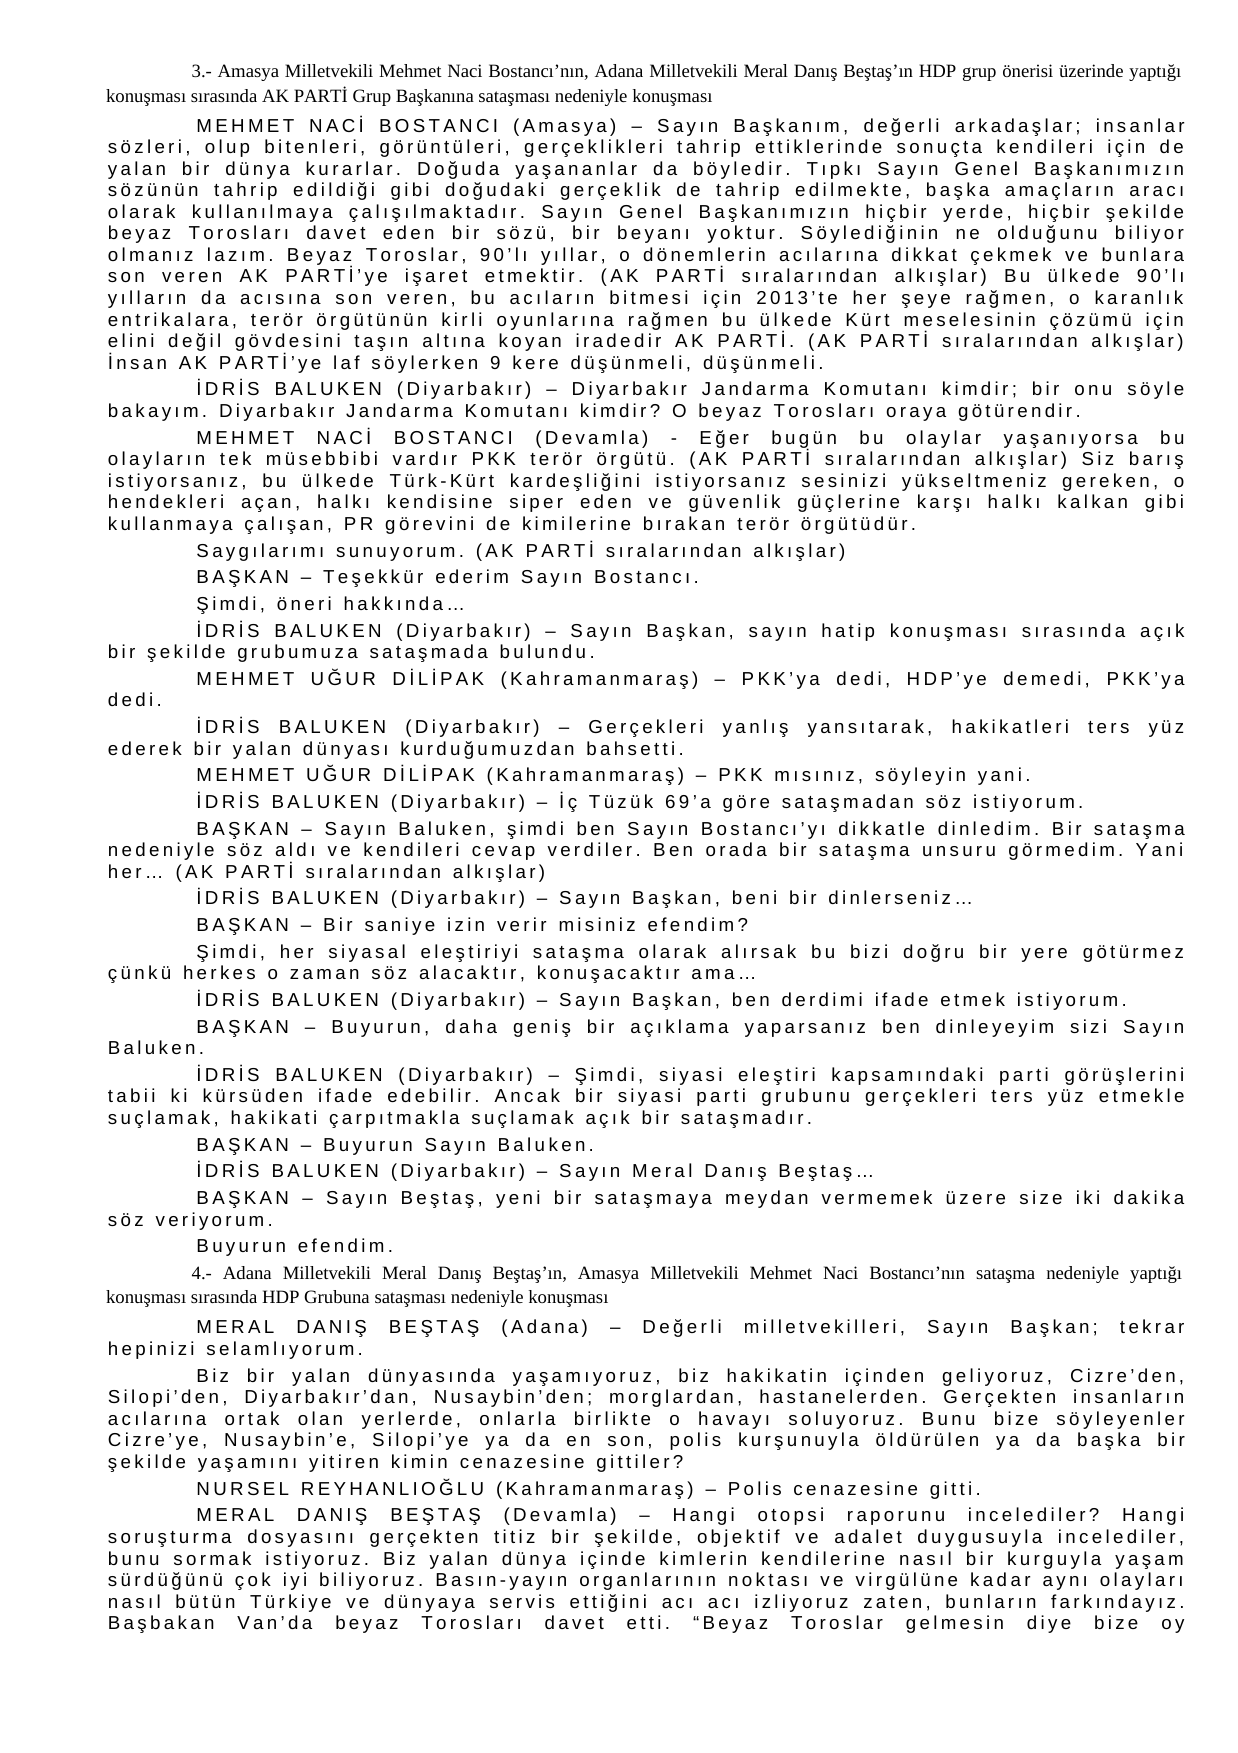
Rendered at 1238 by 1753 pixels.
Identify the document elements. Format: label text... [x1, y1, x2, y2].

text BAŞKAN – Teşekkür ederim Sayın Bostancı. [108, 566, 1186, 588]
text BAŞKAN – Sayın Baluken, şimdi ben Sayın Bostancı’yı dikkatle dinledim. Bir sataşma nedeniyle söz aldı ve kendileri cevap verdiler. Ben orada bir sataşma unsuru görmedim. Yani her… (AK PARTİ sıralarından alkışlar) [108, 817, 1186, 882]
text MEHMET NACİ BOSTANCI (Devamla) - Eğer bugün bu olaylar yaşanıyorsa bu olayların tek müsebbibi vardır PKK terör örgütü. (AK PARTİ sıralarından alkışlar) Siz barış istiyorsanız, bu ülkede Türk-Kürt kardeşliğini istiyorsanız sesinizi yükseltmeniz gereken, o hendekleri açan, halkı kendisine siper eden ve güvenlik güçlerine karşı halkı kalkan gibi kullanmaya çalışan, PR görevini de kimilerine bırakan terör örgütüdür. [108, 426, 1186, 534]
text İDRİS BALUKEN (Diyarbakır) – Diyarbakır Jandarma Komutanı kimdir; bir onu söyle bakayım. Diyarbakır Jandarma Komutanı kimdir? O beyaz Torosları oraya götürendir. [108, 378, 1186, 421]
text MEHMET NACİ BOSTANCI (Amasya) – Sayın Başkanım, değerli arkadaşlar; insanlar sözleri, olup bitenleri, görüntüleri, gerçeklikleri tahrip ettiklerinde sonuçta kendileri için de yalan bir dünya kurarlar. Doğuda yaşananlar da böyledir. Tıpkı Sayın Genel Başkanımızın sözünün tahrip edildiği gibi doğudaki gerçeklik de tahrip edilmekte, başka amaçların aracı olarak kullanılmaya çalışılmaktadır. Sayın Genel Başkanımızın hiçbir yerde, hiçbir şekilde beyaz Torosları davet eden bir sözü, bir beyanı yoktur. Söylediğinin ne olduğunu biliyor olmanız lazım. Beyaz Toroslar, 90’lı yıllar, o dönemlerin acılarına dikkat çekmek ve bunlara son veren AK PARTİ’ye işaret etmektir. (AK PARTİ sıralarından alkışlar) Bu ülkede 90’lı yılların da acısına son veren, bu acıların bitmesi için 2013’te her şeye rağmen, o karanlık entrikalara, terör örgütünün kirli oyunlarına rağmen bu ülkede Kürt meselesinin çözümü için elini değil gövdesini taşın altına koyan iradedir AK PARTİ. (AK PARTİ sıralarından alkışlar) İnsan AK PARTİ’ye laf söylerken 9 kere düşünmeli, düşünmeli. [108, 114, 1186, 373]
text İDRİS BALUKEN (Diyarbakır) – Sayın Başkan, beni bir dinlerseniz… [108, 887, 1186, 909]
text BAŞKAN – Buyurun, daha geniş bir açıklama yaparsanız ben dinleyeyim sizi Sayın Baluken. [108, 1015, 1186, 1058]
text 4.- Adana Milletvekili Meral Danış Beştaş’ın, Amasya Milletvekili Mehmet Naci Bostancı’nın sataşma nedeniyle yaptığı konuşması sırasında HDP Grubuna sataşması nedeniyle konuşması [106, 1262, 1184, 1308]
text 3.- Amasya Milletvekili Mehmet Naci Bostancı’nın, Adana Milletvekili Meral Danış Beştaş’ın HDP grup önerisi üzerinde yaptığı konuşması sırasında AK PARTİ Grup Başkanına sataşması nedeniyle konuşması [106, 60, 1184, 106]
text Şimdi, her siyasal eleştiriyi sataşma olarak alırsak bu bizi doğru bir yere götürmez çünkü herkes o zaman söz alacaktır, konuşacaktır ama… [108, 941, 1186, 984]
text MEHMET UĞUR DİLİPAK (Kahramanmaraş) – PKK mısınız, söyleyin yani. [108, 764, 1186, 786]
text Buyurun efendim. [108, 1235, 1186, 1257]
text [108, 1504, 1186, 1633]
text BAŞKAN – Bir saniye izin verir misiniz efendim? [108, 914, 1186, 935]
text İDRİS BALUKEN (Diyarbakır) – Sayın Meral Danış Beştaş… [108, 1160, 1186, 1182]
text İDRİS BALUKEN (Diyarbakır) – Şimdi, siyasi eleştiri kapsamındaki parti görüşlerini tabii ki kürsüden ifade edebilir. Ancak bir siyasi parti grubunu gerçekleri ters yüz etmekle suçlamak, hakikati çarpıtmakla suçlamak açık bir sataşmadır. [108, 1064, 1186, 1128]
text Biz bir yalan dünyasında yaşamıyoruz, biz hakikatin içinden geliyoruz, Cizre’den, Silopi’den, Diyarbakır’dan, Nusaybin’den; morglardan, hastanelerden. Gerçekten insanların acılarına ortak olan yerlerde, onlarla birlikte o havayı soluyoruz. Bunu bize söyleyenler Cizre’ye, Nusaybin’e, Silopi’ye ya da en son, polis kurşunuyla öldürülen ya da başka bir şekilde yaşamını yitiren kimin cenazesine gittiler? [108, 1364, 1186, 1472]
text İDRİS BALUKEN (Diyarbakır) – Sayın Başkan, sayın hatip konuşması sırasında açık bir şekilde grubumuza sataşmada bulundu. [108, 619, 1186, 662]
text BAŞKAN – Sayın Beştaş, yeni bir sataşmaya meydan vermemek üzere size iki dakika söz veriyorum. [108, 1187, 1186, 1230]
text İDRİS BALUKEN (Diyarbakır) – Sayın Başkan, ben derdimi ifade etmek istiyorum. [108, 989, 1186, 1010]
text İDRİS BALUKEN (Diyarbakır) – Gerçekleri yanlış yansıtarak, hakikatleri ters yüz ederek bir yalan dünyası kurduğumuzdan bahsetti. [108, 716, 1186, 759]
text BAŞKAN – Buyurun Sayın Baluken. [108, 1133, 1186, 1155]
text MEHMET UĞUR DİLİPAK (Kahramanmaraş) – PKK’ya dedi, HDP’ye demedi, PKK’ya dedi. [108, 668, 1186, 711]
text Saygılarımı sunuyorum. (AK PARTİ sıralarından alkışlar) [108, 539, 1186, 561]
text Şimdi, öneri hakkında… [108, 593, 1186, 614]
text İDRİS BALUKEN (Diyarbakır) – İç Tüzük 69’a göre sataşmadan söz istiyorum. [108, 791, 1186, 812]
text MERAL DANIŞ BEŞTAŞ (Adana) – Değerli milletvekilleri, Sayın Başkan; tekrar hepinizi selamlıyorum. [108, 1316, 1186, 1359]
text NURSEL REYHANLIOĞLU (Kahramanmaraş) – Polis cenazesine gitti. [108, 1477, 1186, 1499]
